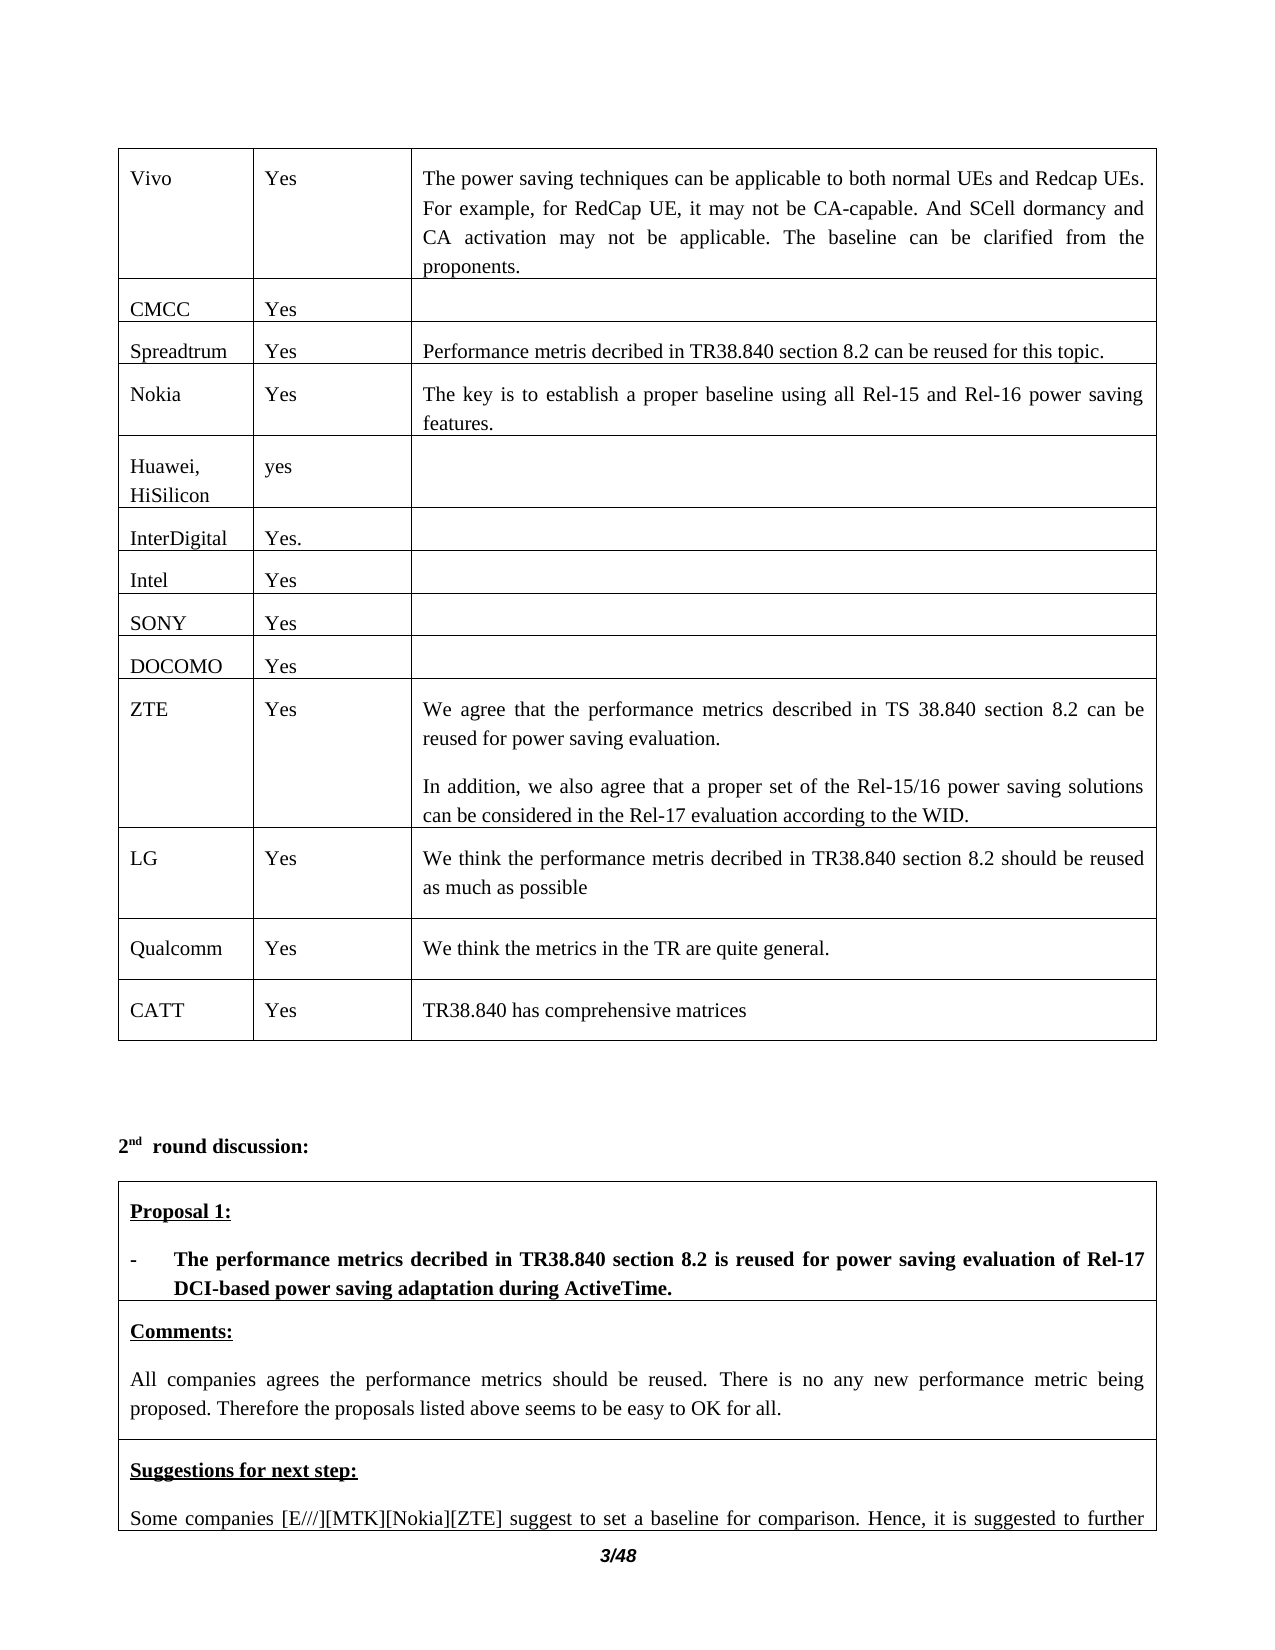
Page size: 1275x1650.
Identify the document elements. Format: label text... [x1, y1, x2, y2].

table_cell The key is to establish a proper baseline using all Rel-15 and Rel-16 power saving features. [412, 364, 1156, 435]
table_cell DOCOMO [119, 636, 253, 678]
table_cell Yes [254, 980, 411, 1040]
table_cell CATT [119, 980, 253, 1040]
table_cell [412, 636, 1156, 678]
table_cell The power saving techniques can be applicable to both normal UEs and Redcap UEs. For example, for RedCap UE, it may not be CA-capable. And SCell dormancy and CA activation may not be applicable. The baseline can be clarified from the proponents. [412, 149, 1156, 278]
table_cell Yes [254, 679, 411, 827]
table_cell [119, 1440, 1156, 1529]
table_cell InterDigital [119, 508, 253, 550]
table_cell Vivo [119, 149, 253, 278]
table_cell Yes [254, 594, 411, 635]
table_cell [412, 551, 1156, 592]
table_cell Yes [254, 279, 411, 321]
table_cell Yes [254, 828, 411, 917]
table_cell ZTE [119, 679, 253, 827]
table_cell yes [254, 436, 411, 507]
table_cell Qualcomm [119, 919, 253, 979]
table_header Proposal 1: The performance metrics decribed in TR38.840 section 8.2 is reused for power saving evaluation of Rel-17 DCI-based power saving adaptation during ActiveTime. [119, 1182, 1156, 1300]
table_cell [412, 436, 1156, 507]
table_cell Huawei, HiSilicon [119, 436, 253, 507]
table_cell Yes [254, 636, 411, 678]
table_cell [412, 594, 1156, 635]
table_cell We think the metrics in the TR are quite general. [412, 919, 1156, 979]
table_cell Nokia [119, 364, 253, 435]
table_cell Yes [254, 364, 411, 435]
table_cell Comments: All companies agrees the performance metrics should be reused. There is no any new performance metric being proposed. Therefore the proposals listed above seems to be easy to OK for all. [119, 1301, 1156, 1439]
table_cell Yes [254, 322, 411, 363]
table_cell [412, 279, 1156, 321]
table_cell Yes [254, 149, 411, 278]
table_cell Intel [119, 551, 253, 592]
text 2nd round discussion: [118, 1134, 1157, 1158]
table_cell Spreadtrum [119, 322, 253, 363]
table_cell [412, 508, 1156, 550]
table_cell TR38.840 has comprehensive matrices [412, 980, 1156, 1040]
table_cell Yes [254, 919, 411, 979]
table_cell LG [119, 828, 253, 917]
table_cell CMCC [119, 279, 253, 321]
table_cell Yes. [254, 508, 411, 550]
table_cell Yes [254, 551, 411, 592]
table_cell We agree that the performance metrics described in TS 38.840 section 8.2 can be reused for power saving evaluation. In addition, we also agree that a proper set of the Rel-15/16 power saving solutions can be considered in the Rel-17 evaluation according to the WID. [412, 679, 1156, 827]
table_cell We think the performance metris decribed in TR38.840 section 8.2 should be reused as much as possible [412, 828, 1156, 917]
table_cell Performance metris decribed in TR38.840 section 8.2 can be reused for this topic. [412, 322, 1156, 363]
table_cell SONY [119, 594, 253, 635]
